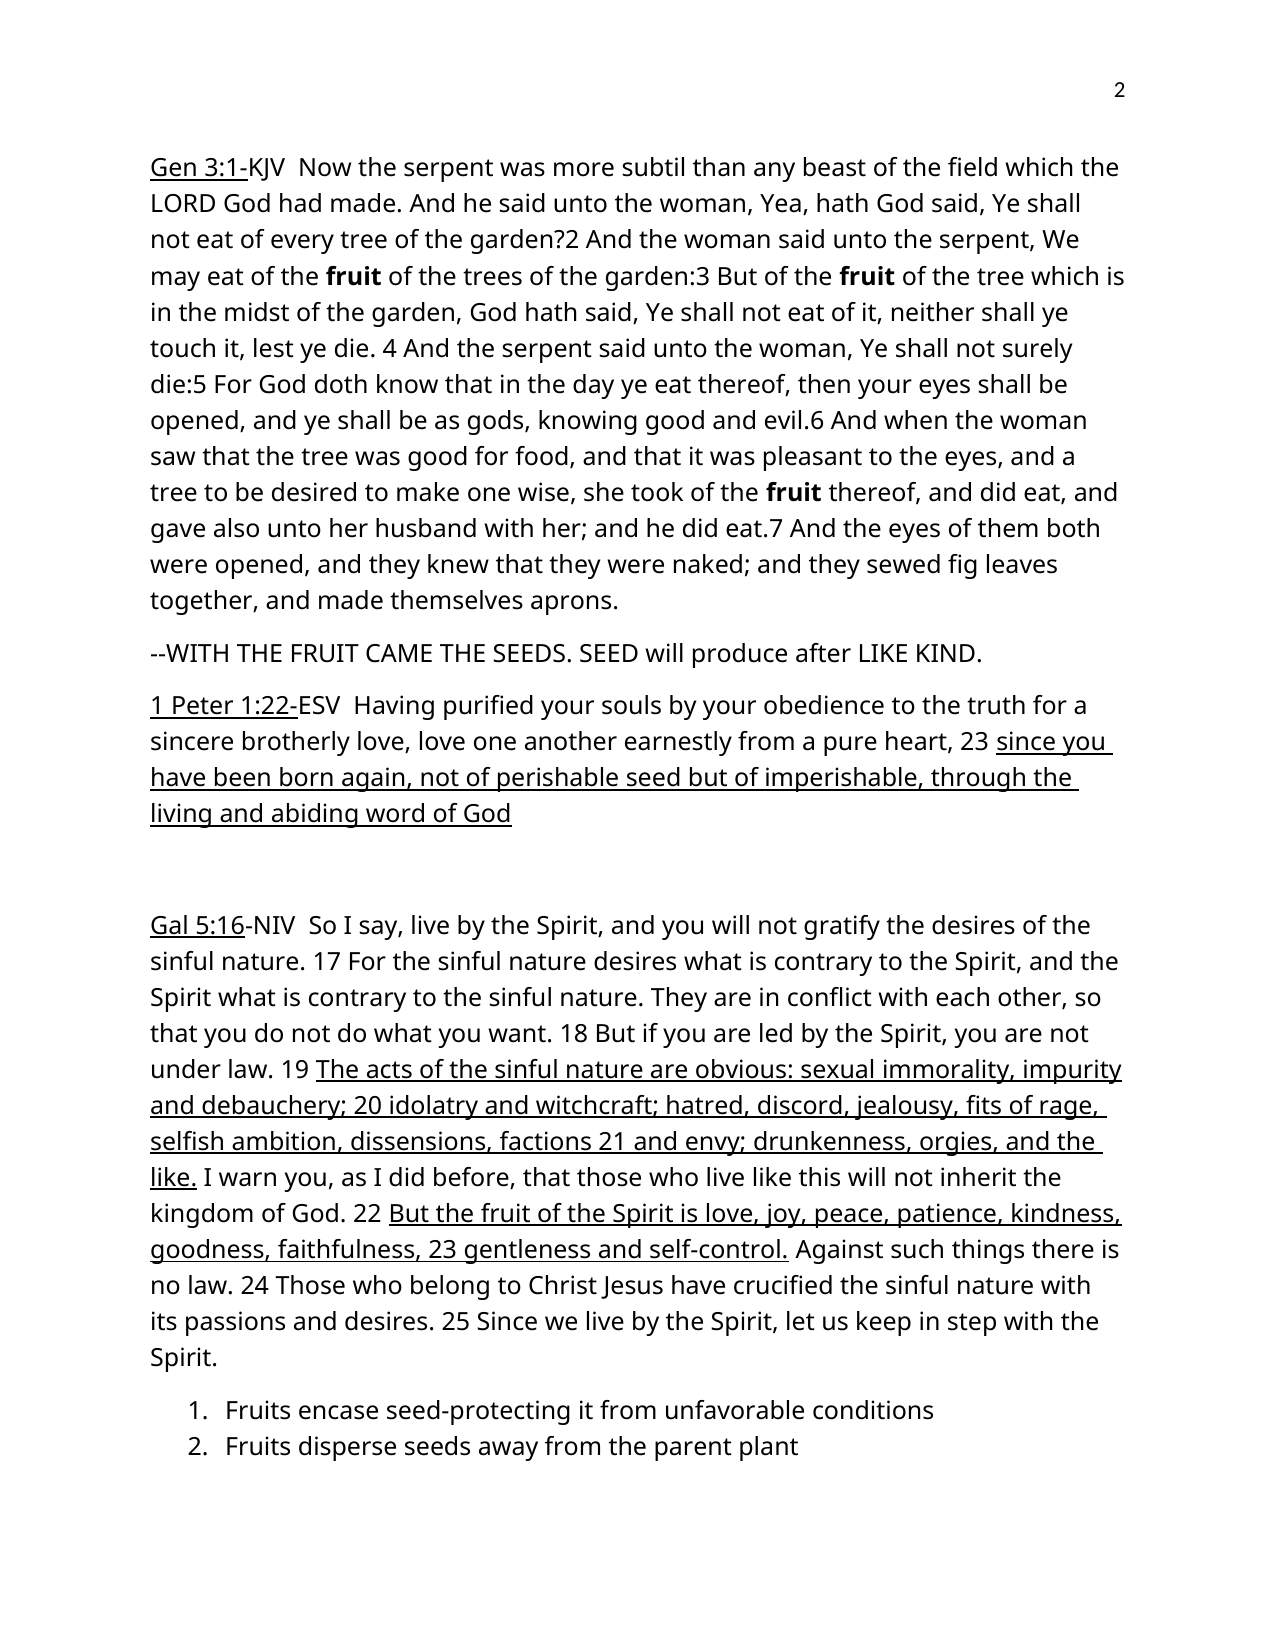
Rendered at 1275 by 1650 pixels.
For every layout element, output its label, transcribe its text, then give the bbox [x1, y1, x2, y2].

text --WITH THE FRUIT CAME THE SEEDS. SEED will produce after LIKE KIND. [150, 635, 1125, 669]
text 1 Peter 1:22-ESV Having purified your souls by your obedience to the truth for a sincere brotherly love, love one another earnestly from a pure heart, 23 since you have been born again, not of perishable seed but of imperishable, through the living and abiding word of God [150, 688, 1125, 830]
text Gal 5:16-NIV So I say, live by the Spirit, and you will not gratify the desires of the sinful nature. 17 For the sinful nature desires what is contrary to the Spirit, and the Spirit what is contrary to the sinful nature. They are in conflict with each other, so that you do not do what you want. 18 But if you are led by the Spirit, you are not under law. 19 The acts of the sinful nature are obvious: sexual immorality, impurity and debauchery; 20 idolatry and witchcraft; hatred, discord, jealousy, fits of rage, selfish ambition, dissensions, factions 21 and envy; drunkenness, orgies, and the like. I warn you, as I did before, that those who live like this will not inherit the kingdom of God. 22 But the fruit of the Spirit is love, joy, peace, patience, kindness, goodness, faithfulness, 23 gentleness and self-control. Against such things there is no law. 24 Those who belong to Christ Jesus have crucified the sinful nature with its passions and desires. 25 Since we live by the Spirit, let us keep in step with the Spirit. [150, 907, 1125, 1374]
list Fruits encase seed-protecting it from unfavorable conditions [187, 1393, 1125, 1427]
list Fruits disperse seeds away from the parent plant [187, 1429, 1125, 1463]
text Gen 3:1-KJV Now the serpent was more subtil than any beast of the field which the LORD God had made. And he said unto the woman, Yea, hath God said, Ye shall not eat of every tree of the garden?2 And the woman said unto the serpent, We may eat of the fruit of the trees of the garden:3 But of the fruit of the tree which is in the midst of the garden, God hath said, Ye shall not eat of it, neither shall ye touch it, lest ye die. 4 And the serpent said unto the woman, Ye shall not surely die:5 For God doth know that in the day ye eat thereof, then your eyes shall be opened, and ye shall be as gods, knowing good and evil.6 And when the woman saw that the tree was good for food, and that it was pleasant to the eyes, and a tree to be desired to make one wise, she took of the fruit thereof, and did eat, and gave also unto her husband with her; and he did eat.7 And the eyes of them both were opened, and they knew that they were naked; and they sewed fig leaves together, and made themselves aprons. [150, 150, 1125, 617]
